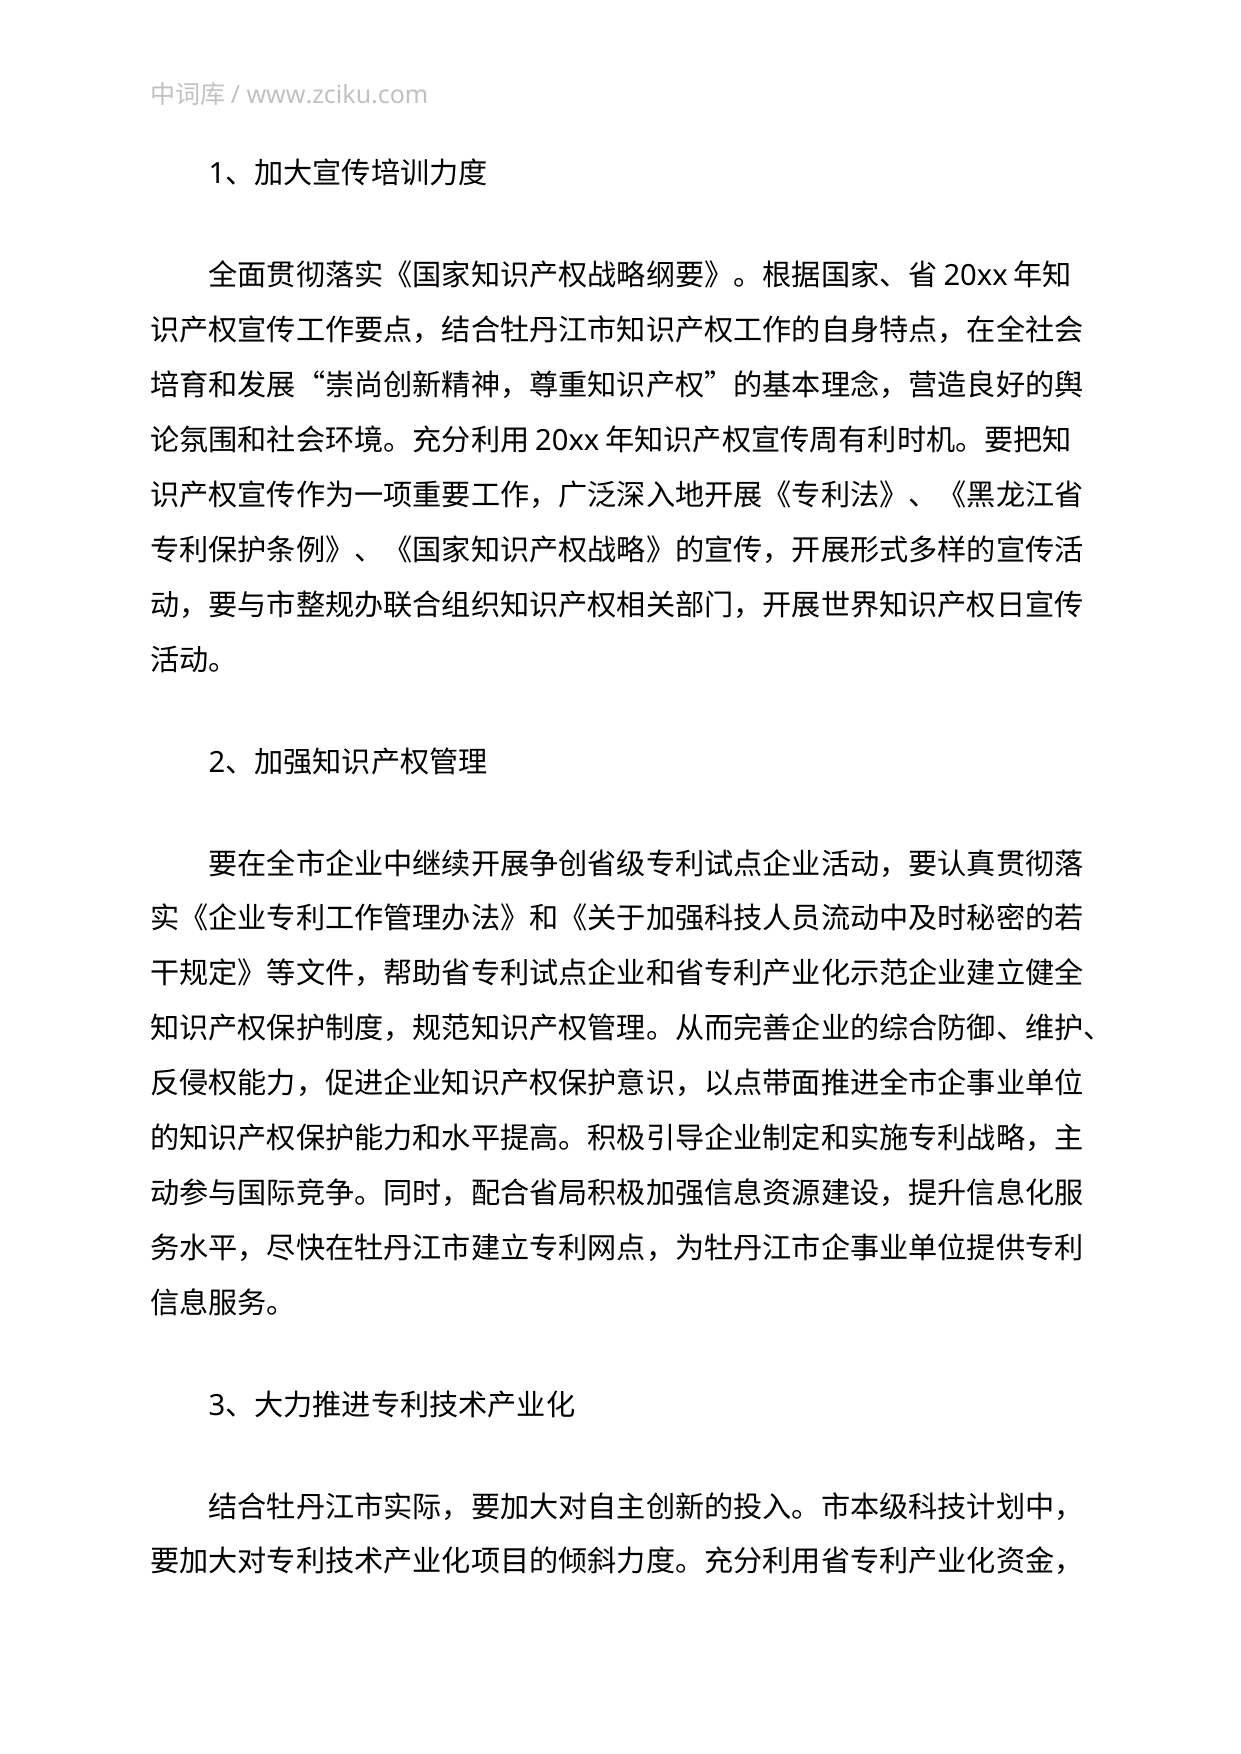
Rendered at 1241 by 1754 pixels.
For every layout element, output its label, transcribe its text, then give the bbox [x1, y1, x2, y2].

text 全面贯彻落实《国家知识产权战略纲要》。根据国家、省20xx年知识产权宣传工作要点，结合牡丹江市知识产权工作的自身特点，在全社会培育和发展“崇尚创新精神，尊重知识产权”的基本理念，营造良好的舆论氛围和社会环境。充分利用20xx年知识产权宣传周有利时机。要把知识产权宣传作为一项重要工作，广泛深入地开展《专利法》、《黑龙江省专利保护条例》、《国家知识产权战略》的宣传，开展形式多样的宣传活动，要与市整规办联合组织知识产权相关部门，开展世界知识产权日宣传活动。 [150, 252, 1090, 679]
text 2、加强知识产权管理 [150, 738, 1090, 781]
text 1、加大宣传培训力度 [150, 150, 1090, 192]
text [150, 1483, 1090, 1580]
text 3、大力推进专利技术产业化 [150, 1381, 1090, 1423]
text 要在全市企业中继续开展争创省级专利试点企业活动，要认真贯彻落实《企业专利工作管理办法》和《关于加强科技人员流动中及时秘密的若干规定》等文件，帮助省专利试点企业和省专利产业化示范企业建立健全知识产权保护制度，规范知识产权管理。从而完善企业的综合防御、维护、反侵权能力，促进企业知识产权保护意识，以点带面推进全市企事业单位的知识产权保护能力和水平提高。积极引导企业制定和实施专利战略，主动参与国际竞争。同时，配合省局积极加强信息资源建设，提升信息化服务水平，尽快在牡丹江市建立专利网点，为牡丹江市企事业单位提供专利信息服务。 [150, 840, 1090, 1322]
